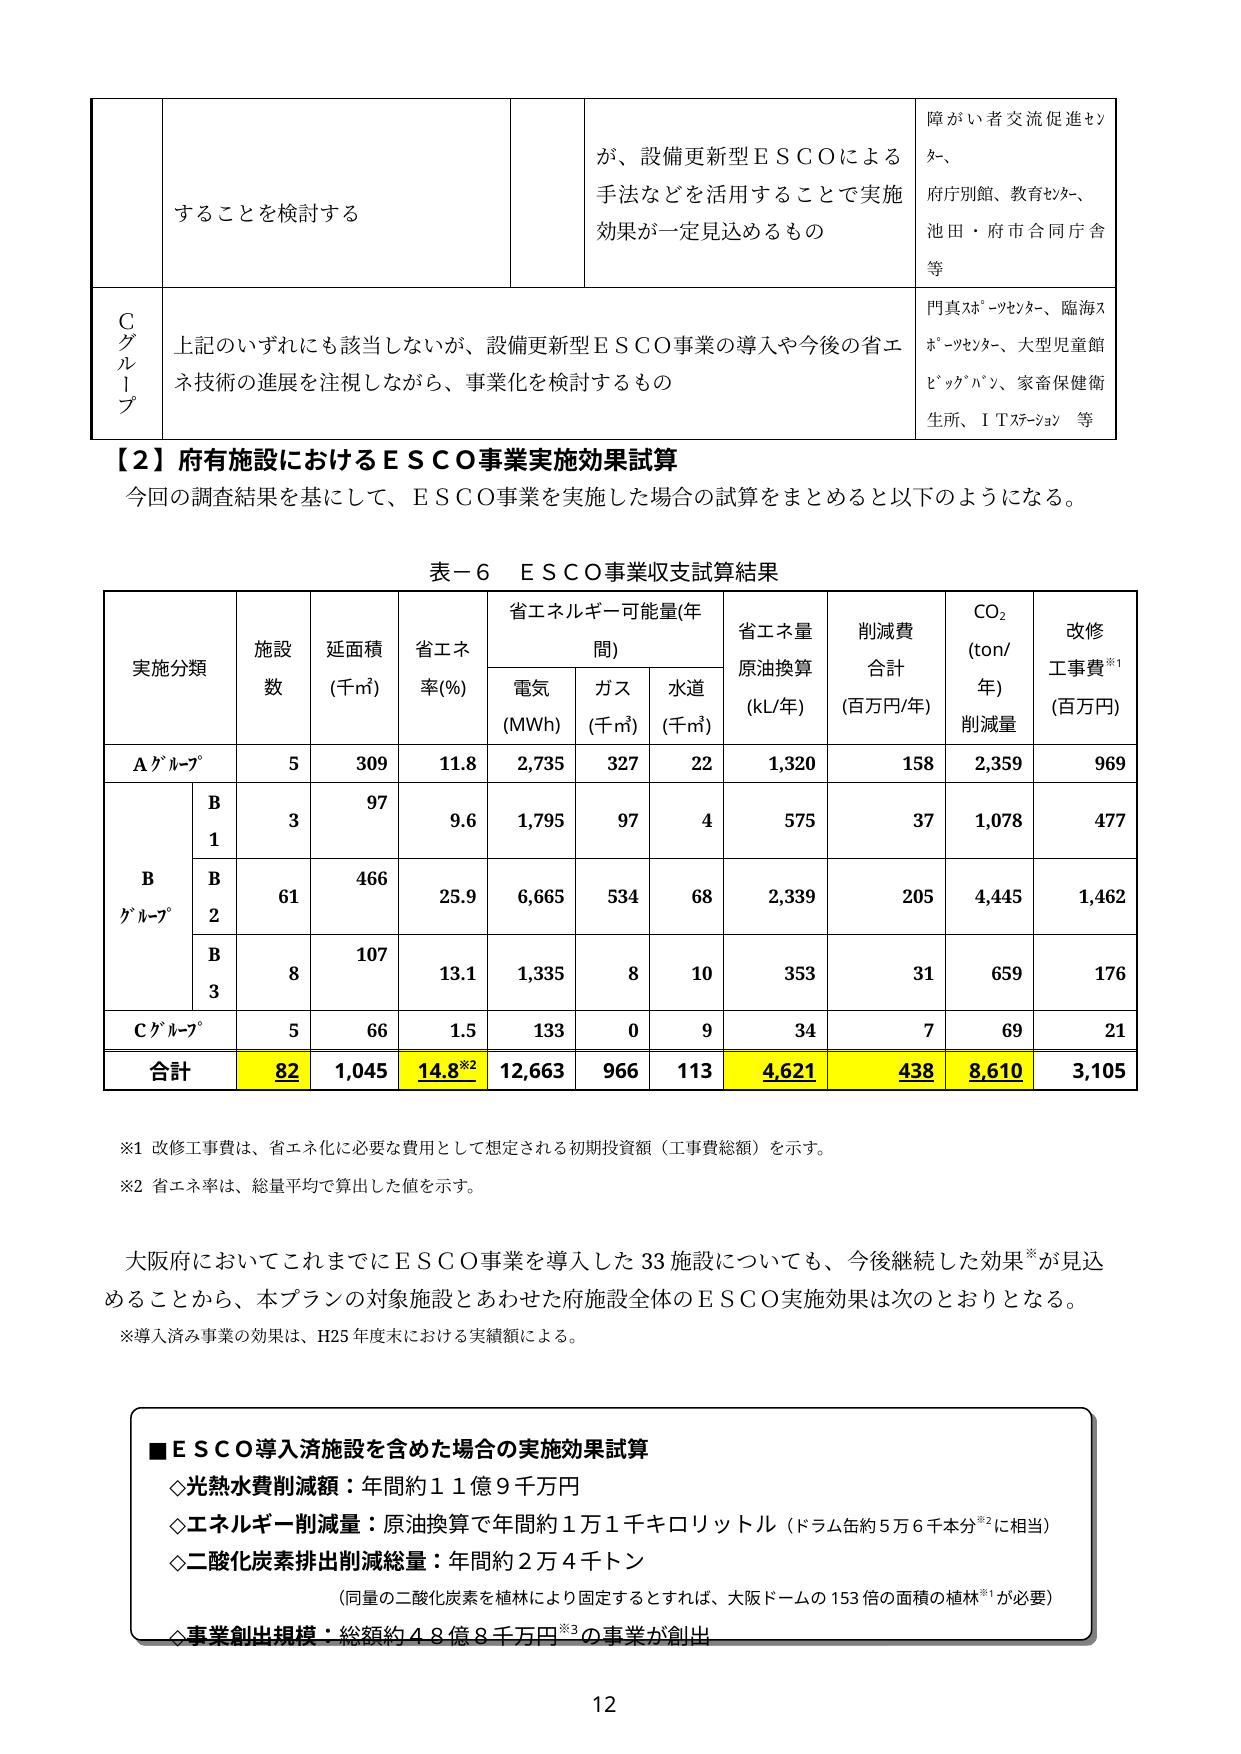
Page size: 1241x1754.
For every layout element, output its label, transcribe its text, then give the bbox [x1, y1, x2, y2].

table_cell 97 [576, 783, 649, 858]
table_cell 158 [828, 745, 945, 782]
table_cell 3 [237, 783, 310, 858]
table_cell 969 [1034, 745, 1136, 782]
table_cell 4 [650, 783, 723, 858]
table_cell 327 [576, 745, 649, 782]
table_cell 82 [237, 1052, 310, 1089]
text 【２】府有施設におけるＥＳＣＯ事業実施効果試算 [103, 440, 1100, 477]
table_cell 205 [828, 859, 945, 934]
text ◇エネルギー削減量：原油換算で年間約１万１千キロリットル（ドラム缶約５万６千本分※2に相当） [103, 1504, 1104, 1541]
table_header 延面積 (千㎡) [311, 592, 398, 743]
table_cell 1,795 [488, 783, 575, 858]
table_cell 0 [576, 1011, 649, 1049]
table_cell 25.9 [399, 859, 487, 934]
text ■ＥＳＣＯ導入済施設を含めた場合の実施効果試算 [103, 1429, 1104, 1466]
table_header 省エネ 率(%) [399, 592, 487, 743]
table_cell 門真ｽﾎﾟｰﾂｾﾝﾀｰ、臨海ｽﾎﾟｰﾂｾﾝﾀｰ、大型児童館ﾋﾞｯｸﾞﾊﾞﾝ、家畜保健衛生所、ＩＴｽﾃｰｼｮﾝ 等 [916, 288, 1115, 438]
table_cell 4,621 [724, 1052, 827, 1089]
table_header 実施分類 [105, 592, 236, 743]
table_cell 113 [650, 1052, 723, 1089]
table_cell 575 [724, 783, 827, 858]
table_cell 1.5 [399, 1011, 487, 1049]
table_cell 2,735 [488, 745, 575, 782]
text 今回の調査結果を基にして、ＥＳＣＯ事業を実施した場合の試算をまとめると以下のようになる。 [103, 477, 1104, 514]
table_cell ガス (千㎥) [576, 668, 649, 743]
table_cell 6,665 [488, 859, 575, 934]
table_cell 659 [946, 935, 1033, 1010]
table_cell 3,105 [1034, 1052, 1136, 1089]
table_cell 2,359 [946, 745, 1033, 782]
table_cell 69 [946, 1011, 1033, 1049]
table_cell 8,610 [946, 1052, 1033, 1089]
table_cell 府民ｾﾝﾀｰﾋﾞﾙ、 障がい者交流促進ｾﾝﾀｰ、 府庁別館、教育ｾﾝﾀｰ、 池田・府市合同庁舎 等 [916, 99, 1115, 287]
table_cell Aｸﾞﾙｰﾌﾟ [105, 745, 236, 782]
text ◇光熱水費削減額：年間約１１億９千万円 [103, 1466, 1104, 1504]
table_cell 10 [650, 935, 723, 1010]
table_cell Ｃグループ [93, 288, 162, 438]
table_cell 水道 (千㎥) [650, 668, 723, 743]
table_cell 8 [237, 935, 310, 1010]
table_cell 8 [576, 935, 649, 1010]
table_cell 176 [1034, 935, 1136, 1010]
table_cell 309 [311, 745, 398, 782]
table_cell 13.1 [399, 935, 487, 1010]
table_cell Cｸﾞﾙｰﾌﾟ [105, 1011, 236, 1049]
text （同量の二酸化炭素を植林により固定するとすれば、大阪ドームの153倍の面積の植林※1が必要） [103, 1579, 1104, 1616]
table_cell 34 [724, 1011, 827, 1049]
table_cell 5 [237, 745, 310, 782]
table_header 省エネ量 原油換算 (kL/年) [724, 592, 827, 743]
table_cell 31 [828, 935, 945, 1010]
table_cell 1,462 [1034, 859, 1136, 934]
table_cell 電気 (MWh) [488, 668, 575, 743]
table_cell B3 [193, 935, 236, 1010]
table_cell 534 [576, 859, 649, 934]
table_cell 61 [237, 859, 310, 934]
table_cell ＥＳＣＯ事業導入済みであるが、設備更新型ＥＳＣＯによる手法などを活用することで実施効果が一定見込めるもの [585, 99, 915, 287]
table_cell 353 [724, 935, 827, 1010]
table_cell 107 [311, 935, 398, 1010]
table_cell 21 [1034, 1011, 1136, 1049]
table_cell 4,445 [946, 859, 1033, 934]
table_header CO2 (ton/年) 削減量 [946, 592, 1033, 743]
table_cell Ｂ３ [511, 99, 584, 287]
table_cell 66 [311, 1011, 398, 1049]
table_cell 9 [650, 1011, 723, 1049]
table_cell 合計 [105, 1052, 236, 1089]
table_cell 438 [828, 1052, 945, 1089]
table_header 施設 数 [237, 592, 310, 743]
table_cell 477 [1034, 783, 1136, 858]
table_cell 466 [311, 859, 398, 934]
table_cell 1,335 [488, 935, 575, 1010]
text ◇事業創出規模：総額約４８億８千万円※3の事業が創出 [103, 1616, 1104, 1654]
table_header 削減費 合計 (百万円/年) [828, 592, 945, 743]
text ※1 改修工事費は、省エネ化に必要な費用として想定される初期投資額（工事費総額）を示す。 [103, 1129, 1104, 1166]
table_cell 7 [828, 1011, 945, 1049]
table_cell B1 [193, 783, 236, 858]
table_cell 1,078 [946, 783, 1033, 858]
table_cell 68 [650, 859, 723, 934]
table_cell 12,663 [488, 1052, 575, 1089]
text ◇二酸化炭素排出削減総量：年間約２万４千トン [103, 1541, 1104, 1579]
table_header 改修 工事費※1 (百万円) [1034, 592, 1136, 743]
table_cell 1,045 [311, 1052, 398, 1089]
table_cell B ｸﾞﾙｰﾌﾟ [105, 783, 192, 1010]
table_cell 9.6 [399, 783, 487, 858]
table_cell 966 [576, 1052, 649, 1089]
table_cell 11.8 [399, 745, 487, 782]
table_cell 37 [828, 783, 945, 858]
table_cell B2 [193, 859, 236, 934]
table_cell 97 [311, 783, 398, 858]
table_cell 5 [237, 1011, 310, 1049]
table_cell 2,339 [724, 859, 827, 934]
table_cell 22 [650, 745, 723, 782]
table_header 省エネルギー可能量(年間) [488, 592, 723, 667]
table_cell 133 [488, 1011, 575, 1049]
text 表－６ ＥＳＣＯ事業収支試算結果 [103, 552, 1104, 589]
text ※2 省エネ率は、総量平均で算出した値を示す。 [103, 1166, 1104, 1204]
text ※導入済み事業の効果は、H25年度末における実績額による。 [103, 1316, 1104, 1354]
table_cell 上記のいずれにも該当しないが、設備更新型ＥＳＣＯ事業の導入や今後の省エネ技術の進展を注視しながら、事業化を検討するもの [163, 288, 915, 438]
text 大阪府においてこれまでにＥＳＣＯ事業を導入した33施設についても、今後継続した効果※が見込めることから、本プランの対象施設とあわせた府施設全体のＥＳＣＯ実施効果は次のとおりとなる。 [103, 1241, 1104, 1316]
table_cell 1,320 [724, 745, 827, 782]
table_cell 14.8※2 [399, 1052, 487, 1089]
